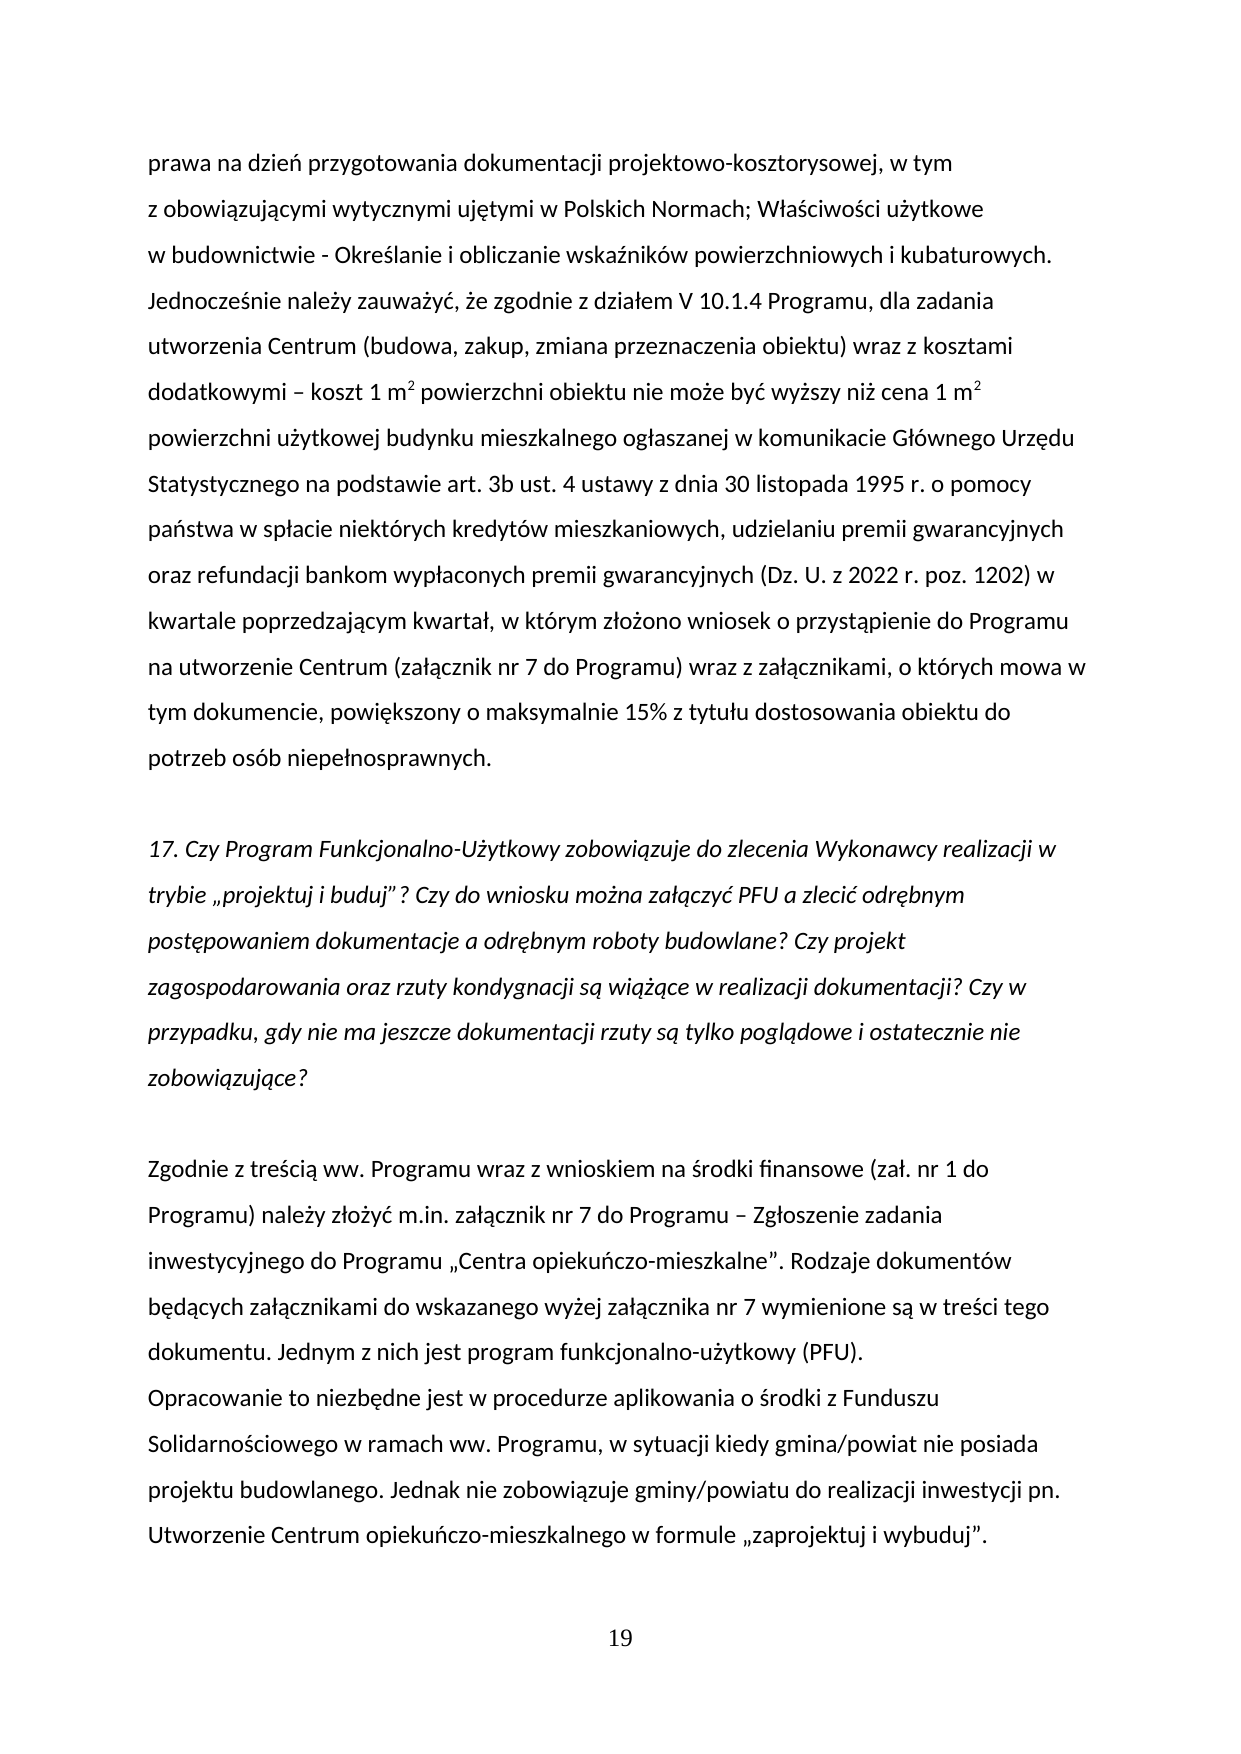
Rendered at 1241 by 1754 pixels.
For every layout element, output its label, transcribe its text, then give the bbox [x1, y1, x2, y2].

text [148, 148, 1093, 269]
text Opracowanie to niezbędne jest w procedurze aplikowania o środki z Funduszu Solidarnościowego w ramach ww. Programu, w sytuacji kiedy gmina/powiat nie posiada projektu budowlanego. Jednak nie zobowiązuje gminy/powiatu do realizacji inwestycji pn. Utworzenie Centrum opiekuńczo-mieszkalnego w formule „zaprojektuj i wybuduj”. [148, 1382, 1093, 1550]
text 17. Czy Program Funkcjonalno-Użytkowy zobowiązuje do zlecenia Wykonawcy realizacji w trybie „projektuj i buduj”? Czy do wniosku można załączyć PFU a zlecić odrębnym postępowaniem dokumentacje a odrębnym roboty budowlane? Czy projekt zagospodarowania oraz rzuty kondygnacji są wiążące w realizacji dokumentacji? Czy w przypadku, gdy nie ma jeszcze dokumentacji rzuty są tylko poglądowe i ostatecznie nie zobowiązujące? [148, 833, 1093, 1093]
text Jednocześnie należy zauważyć, że zgodnie z działem V 10.1.4 Programu, dla zadania utworzenia Centrum (budowa, zakup, zmiana przeznaczenia obiektu) wraz z kosztami dodatkowymi – koszt 1 m2 powierzchni obiektu nie może być wyższy niż cena 1 m2 powierzchni użytkowej budynku mieszkalnego ogłaszanej w komunikacie Głównego Urzędu Statystycznego na podstawie art. 3b ust. 4 ustawy z dnia 30 listopada 1995 r. o pomocy państwa w spłacie niektórych kredytów mieszkaniowych, udzielaniu premii gwarancyjnych oraz refundacji bankom wypłaconych premii gwarancyjnych (Dz. U. z 2022 r. poz. 1202) w kwartale poprzedzającym kwartał, w którym złożono wniosek o przystąpienie do Programu na utworzenie Centrum (załącznik nr 7 do Programu) wraz z załącznikami, o których mowa w tym dokumencie, powiększony o maksymalnie 15% z tytułu dostosowania obiektu do potrzeb osób niepełnosprawnych. [148, 285, 1093, 773]
text Zgodnie z treścią ww. Programu wraz z wnioskiem na środki finansowe (zał. nr 1 do Programu) należy złożyć m.in. załącznik nr 7 do Programu – Zgłoszenie zadania inwestycyjnego do Programu „Centra opiekuńczo-mieszkalne”. Rodzaje dokumentów będących załącznikami do wskazanego wyżej załącznika nr 7 wymienione są w treści tego dokumentu. Jednym z nich jest program funkcjonalno-użytkowy (PFU). [148, 1154, 1093, 1367]
